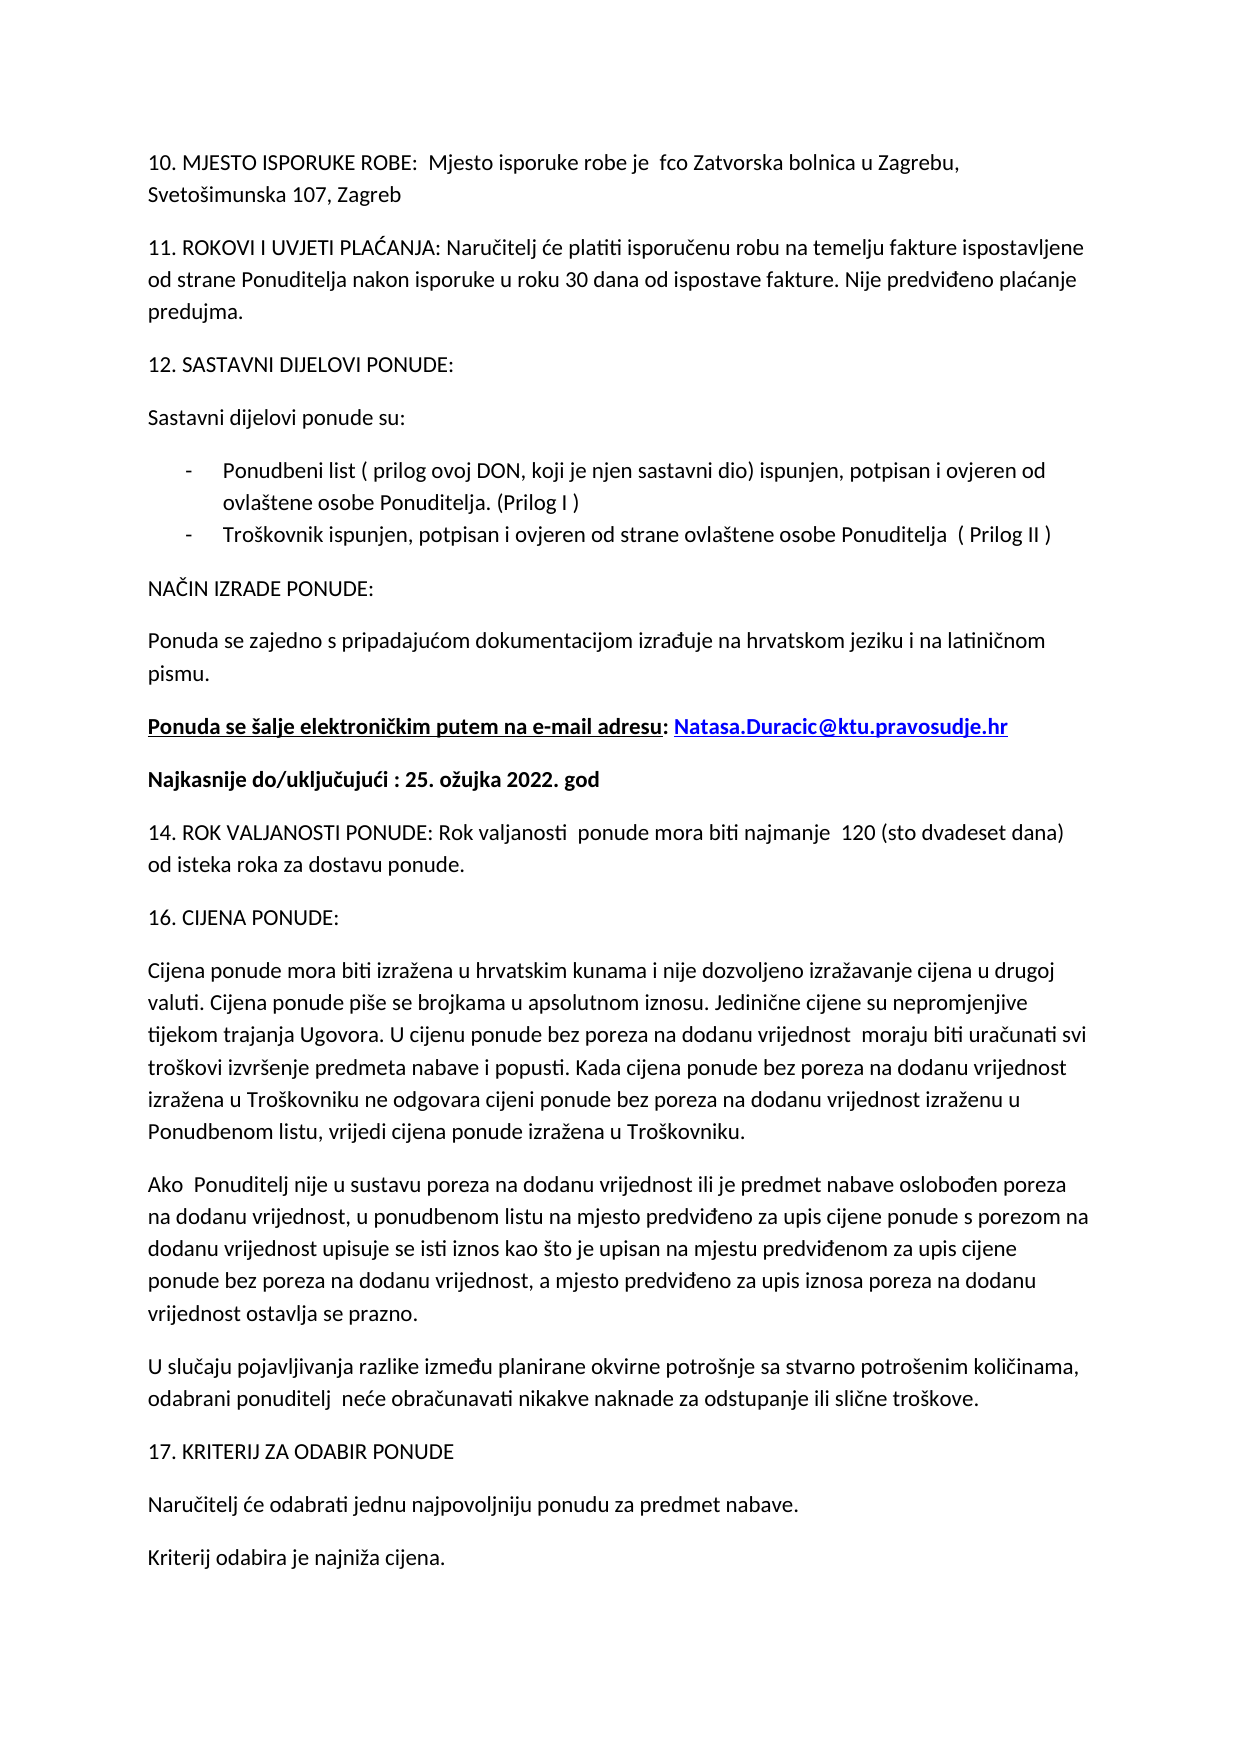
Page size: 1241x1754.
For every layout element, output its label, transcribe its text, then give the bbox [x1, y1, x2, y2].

text Ako Ponuditelj nije u sustavu poreza na dodanu vrijednost ili je predmet nabave oslobođen poreza na dodanu vrijednost, u ponudbenom listu na mjesto predviđeno za upis cijene ponude s porezom na dodanu vrijednost upisuje se isti iznos kao što je upisan na mjestu predviđenom za upis cijene ponude bez poreza na dodanu vrijednost, a mjesto predviđeno za upis iznosa poreza na dodanu vrijednost ostavlja se prazno. [148, 1170, 1093, 1327]
list Ponudbeni list ( prilog ovoj DON, koji je njen sastavni dio) ispunjen, potpisan i ovjeren od ovlaštene osobe Ponuditelja. (Prilog I ) [185, 456, 1093, 516]
text NAČIN IZRADE PONUDE: [148, 574, 1093, 602]
text Ponuda se zajedno s pripadajućom dokumentacijom izrađuje na hrvatskom jeziku i na latiničnom pismu. [148, 627, 1093, 687]
text 17. KRITERIJ ZA ODABIR PONUDE [148, 1437, 1093, 1465]
text 16. CIJENA PONUDE: [148, 903, 1093, 931]
text Kriterij odabira je najniža cijena. [148, 1543, 1093, 1571]
text 12. SASTAVNI DIJELOVI PONUDE: [148, 350, 1093, 378]
list Troškovnik ispunjen, potpisan i ovjeren od strane ovlaštene osobe Ponuditelja ( Prilog II ) [185, 521, 1093, 549]
text Sastavni dijelovi ponude su: [148, 403, 1093, 431]
text 10. MJESTO ISPORUKE ROBE: Mjesto isporuke robe je fco Zatvorska bolnica u Zagrebu, Svetošimunska 107, Zagreb [148, 148, 1093, 208]
text Najkasnije do/uključujući : 25. ožujka 2022. god [148, 765, 1093, 793]
text Cijena ponude mora biti izražena u hrvatskim kunama i nije dozvoljeno izražavanje cijena u drugoj valuti. Cijena ponude piše se brojkama u apsolutnom iznosu. Jedinične cijene su nepromjenjive tijekom trajanja Ugovora. U cijenu ponude bez poreza na dodanu vrijednost moraju biti uračunati svi troškovi izvršenje predmeta nabave i popusti. Kada cijena ponude bez poreza na dodanu vrijednost izražena u Troškovniku ne odgovara cijeni ponude bez poreza na dodanu vrijednost izraženu u Ponudbenom listu, vrijedi cijena ponude izražena u Troškovniku. [148, 956, 1093, 1145]
text Naručitelj će odabrati jednu najpovoljniju ponudu za predmet nabave. [148, 1490, 1093, 1518]
text Ponuda se šalje elektroničkim putem na e-mail adresu: Natasa.Duracic@ktu.pravosudje.hr [148, 712, 1093, 740]
text 11. ROKOVI I UVJETI PLAĆANJA: Naručitelj će platiti isporučenu robu na temelju fakture ispostavljene od strane Ponuditelja nakon isporuke u roku 30 dana od ispostave fakture. Nije predviđeno plaćanje predujma. [148, 233, 1093, 325]
text U slučaju pojavljivanja razlike između planirane okvirne potrošnje sa stvarno potrošenim količinama, odabrani ponuditelj neće obračunavati nikakve naknade za odstupanje ili slične troškove. [148, 1352, 1093, 1412]
text 14. ROK VALJANOSTI PONUDE: Rok valjanosti ponude mora biti najmanje 120 (sto dvadeset dana) od isteka roka za dostavu ponude. [148, 818, 1093, 878]
